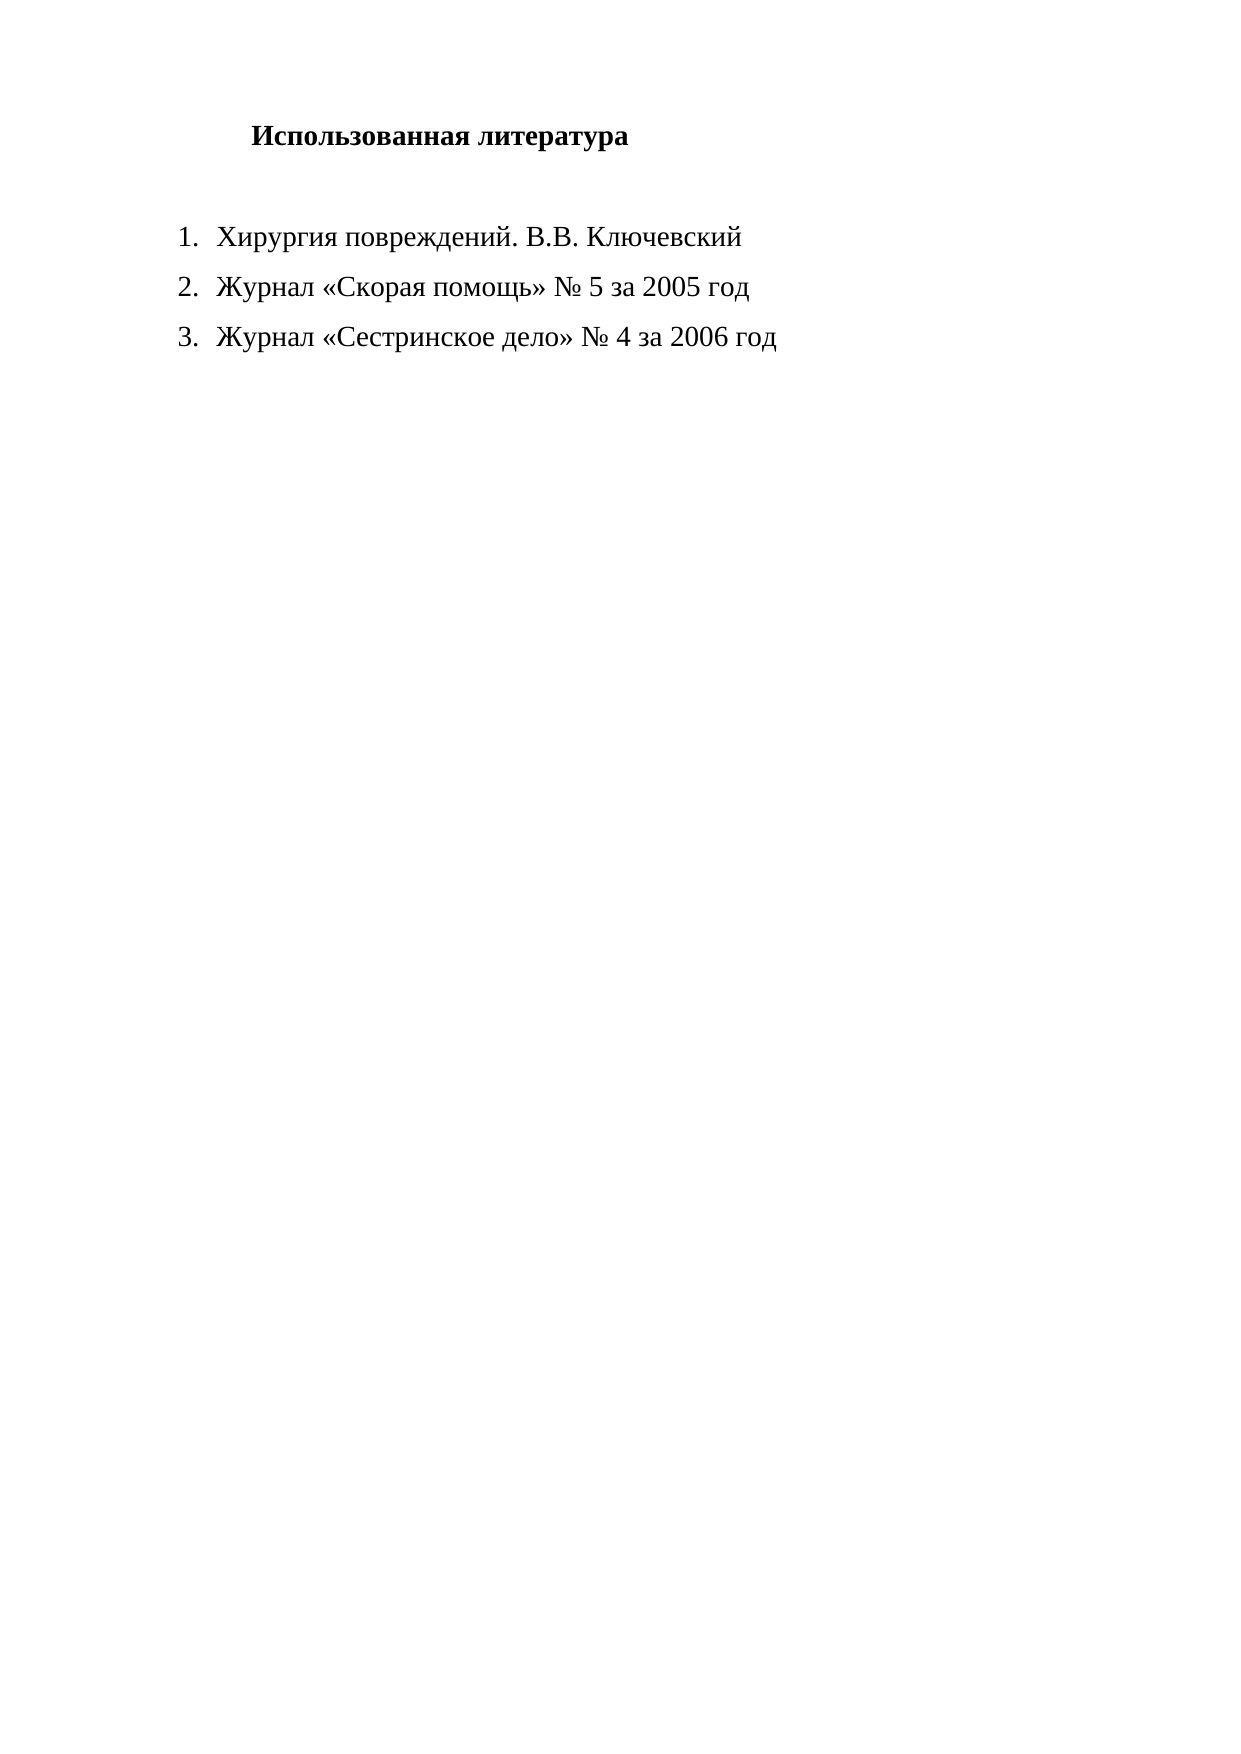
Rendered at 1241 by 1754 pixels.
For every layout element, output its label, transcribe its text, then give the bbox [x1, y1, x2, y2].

list Хирургия повреждений. В.В. Ключевский [177, 219, 1152, 252]
list Журнал «Скорая помощь» № 5 за 2005 год [177, 269, 1152, 303]
list Журнал «Сестринское дело» № 4 за 2006 год [177, 319, 1152, 353]
text Использованная литература [177, 118, 1152, 152]
